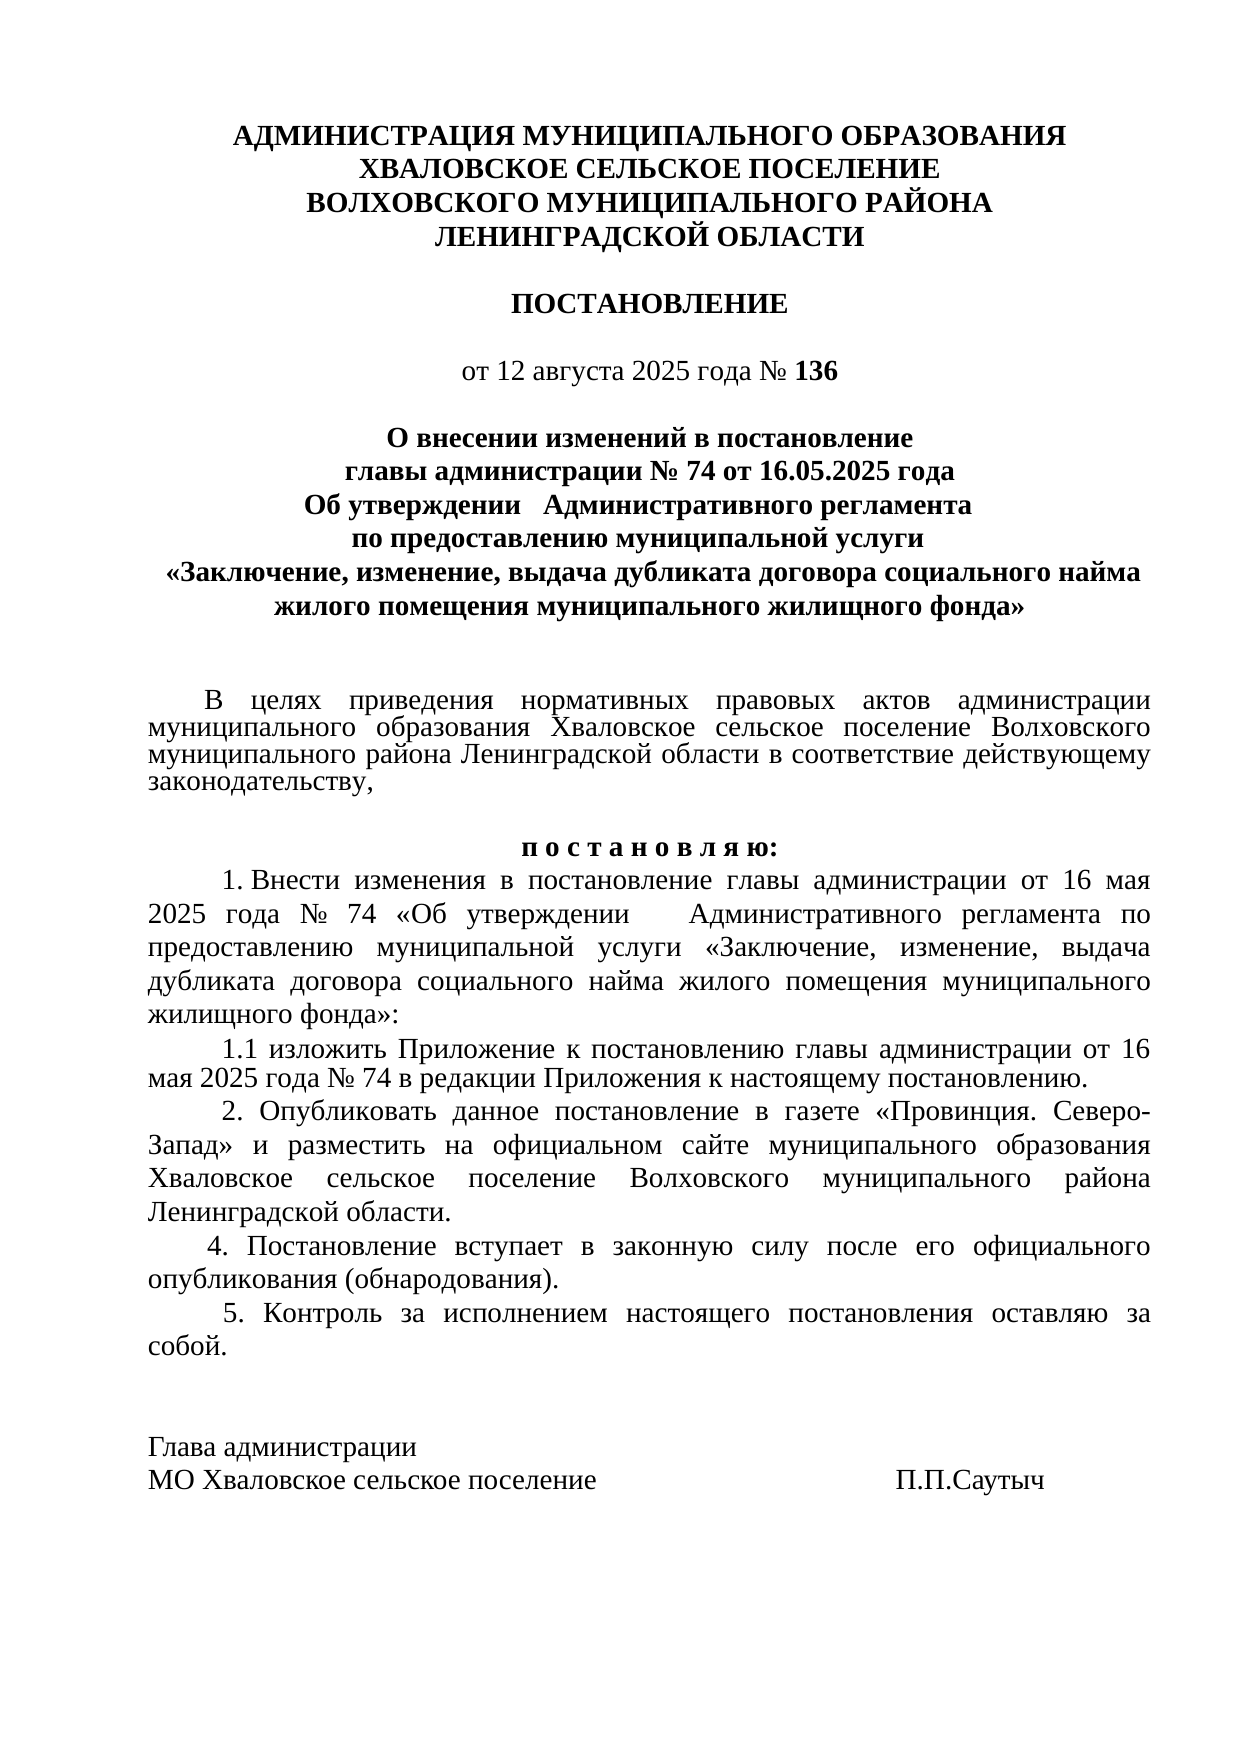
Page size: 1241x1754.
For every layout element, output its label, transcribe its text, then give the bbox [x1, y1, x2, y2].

text ЛЕНИНГРАДСКОЙ ОБЛАСТИ [148, 219, 1152, 252]
text по предоставлению муниципальной услуги [89, 521, 1152, 554]
text МО Хваловское сельское поселение П.П.Саутыч [148, 1462, 1152, 1496]
text п о с т а н о в л я ю: [148, 833, 1152, 862]
text ХВАЛОВСКОЕ СЕЛЬСКОЕ ПОСЕЛЕНИЕ [148, 152, 1152, 185]
text АДМИНИСТРАЦИЯ МУНИЦИПАЛЬНОГО ОБРАЗОВАНИЯ [148, 118, 1152, 152]
text О внесении изменений в постановление [148, 420, 1152, 453]
text 1. Внести изменения в постановление главы администрации от 16 мая 2025 года № 74 «Об утверждении Административного регламента по предоставлению муниципальной услуги «Заключение, изменение, выдача дубликата договора социального найма жилого помещения муниципального жилищного фонда»: [148, 862, 1152, 1030]
text Об утверждении Административного регламента [89, 487, 1152, 521]
text 4. Постановление вступает в законную силу после его официального опубликования (обнародования). [148, 1228, 1152, 1295]
text главы администрации № 74 от 16.05.2025 года [148, 453, 1152, 487]
text 1.1 изложить Приложение к постановлению главы администрации от 16 мая 2025 года № 74 в редакции Приложения к настоящему постановлению. [148, 1035, 1152, 1093]
text от 12 августа 2025 года № 136 [148, 353, 1152, 386]
text В целях приведения нормативных правовых актов администрации муниципального образования Хваловское сельское поселение Волховского муниципального района Ленинградской области в соответствие действующему законодательству, [148, 688, 1152, 796]
text ПОСТАНОВЛЕНИЕ [148, 286, 1152, 319]
title «Заключение, изменение, выдача дубликата договора социального найма жилого помещения муниципального жилищного фонда» [148, 554, 1152, 621]
text 5. Контроль за исполнением настоящего постановления оставляю за собой. [148, 1295, 1152, 1362]
text Глава администрации [148, 1429, 1152, 1462]
text 2. Опубликовать данное постановление в газете «Провинция. Северо-Запад» и разместить на официальном сайте муниципального образования Хваловское сельское поселение Волховского муниципального района Ленинградской области. [148, 1093, 1152, 1228]
text ВОЛХОВСКОГО МУНИЦИПАЛЬНОГО РАЙОНА [148, 185, 1152, 219]
